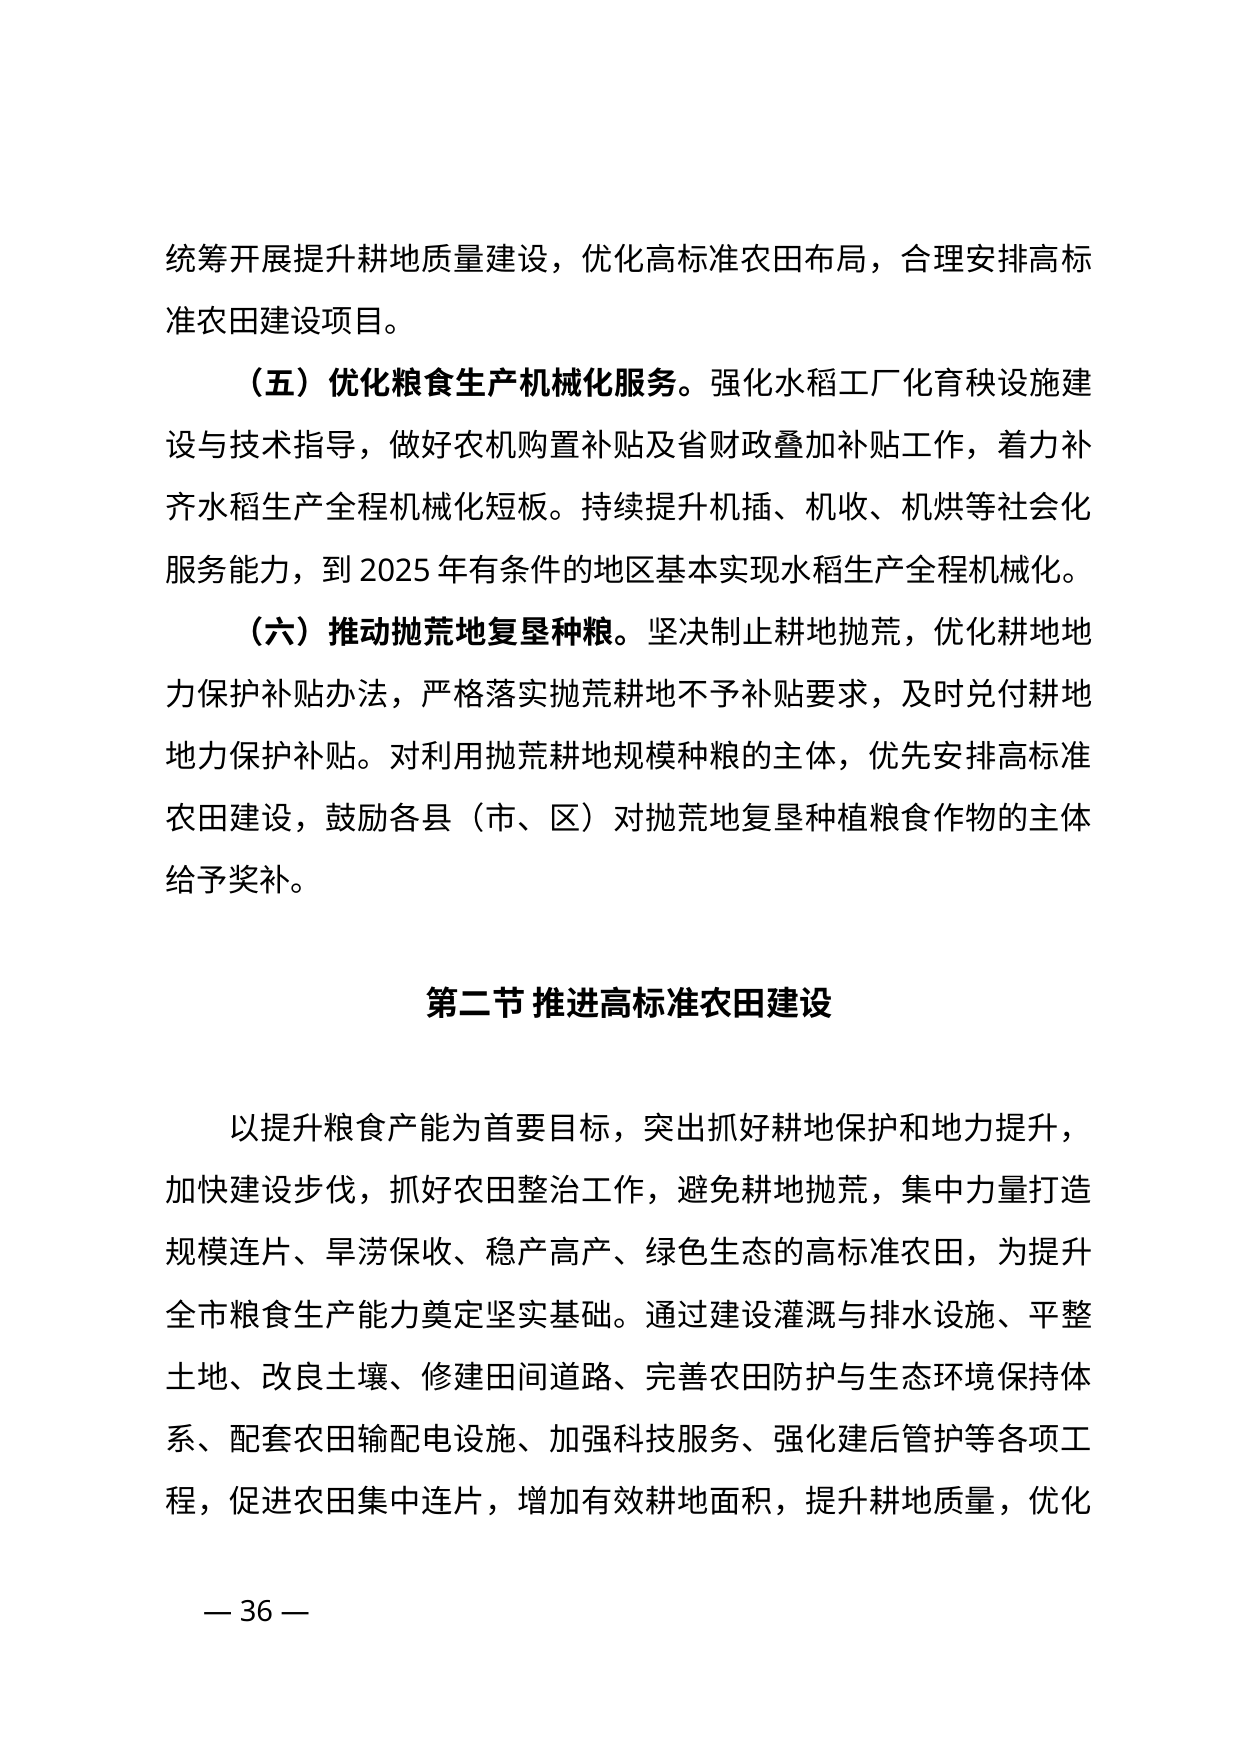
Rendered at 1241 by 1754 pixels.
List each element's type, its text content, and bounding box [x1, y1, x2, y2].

text （五）优化粮食生产机械化服务。强化水稻工厂化育秧设施建设与技术指导，做好农机购置补贴及省财政叠加补贴工作，着力补齐水稻生产全程机械化短板。持续提升机插、机收、机烘等社会化服务能力，到2025年有条件的地区基本实现水稻生产全程机械化。 [165, 345, 1093, 593]
text （六）推动抛荒地复垦种粮。坚决制止耕地抛荒，优化耕地地力保护补贴办法，严格落实抛荒耕地不予补贴要求，及时兑付耕地地力保护补贴。对利用抛荒耕地规模种粮的主体，优先安排高标准农田建设，鼓励各县（市、区）对抛荒地复垦种植粮食作物的主体给予奖补。 [165, 593, 1093, 904]
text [165, 1090, 1093, 1525]
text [165, 221, 1093, 345]
subtitle 第二节 推进高标准农田建设 [165, 966, 1093, 1028]
